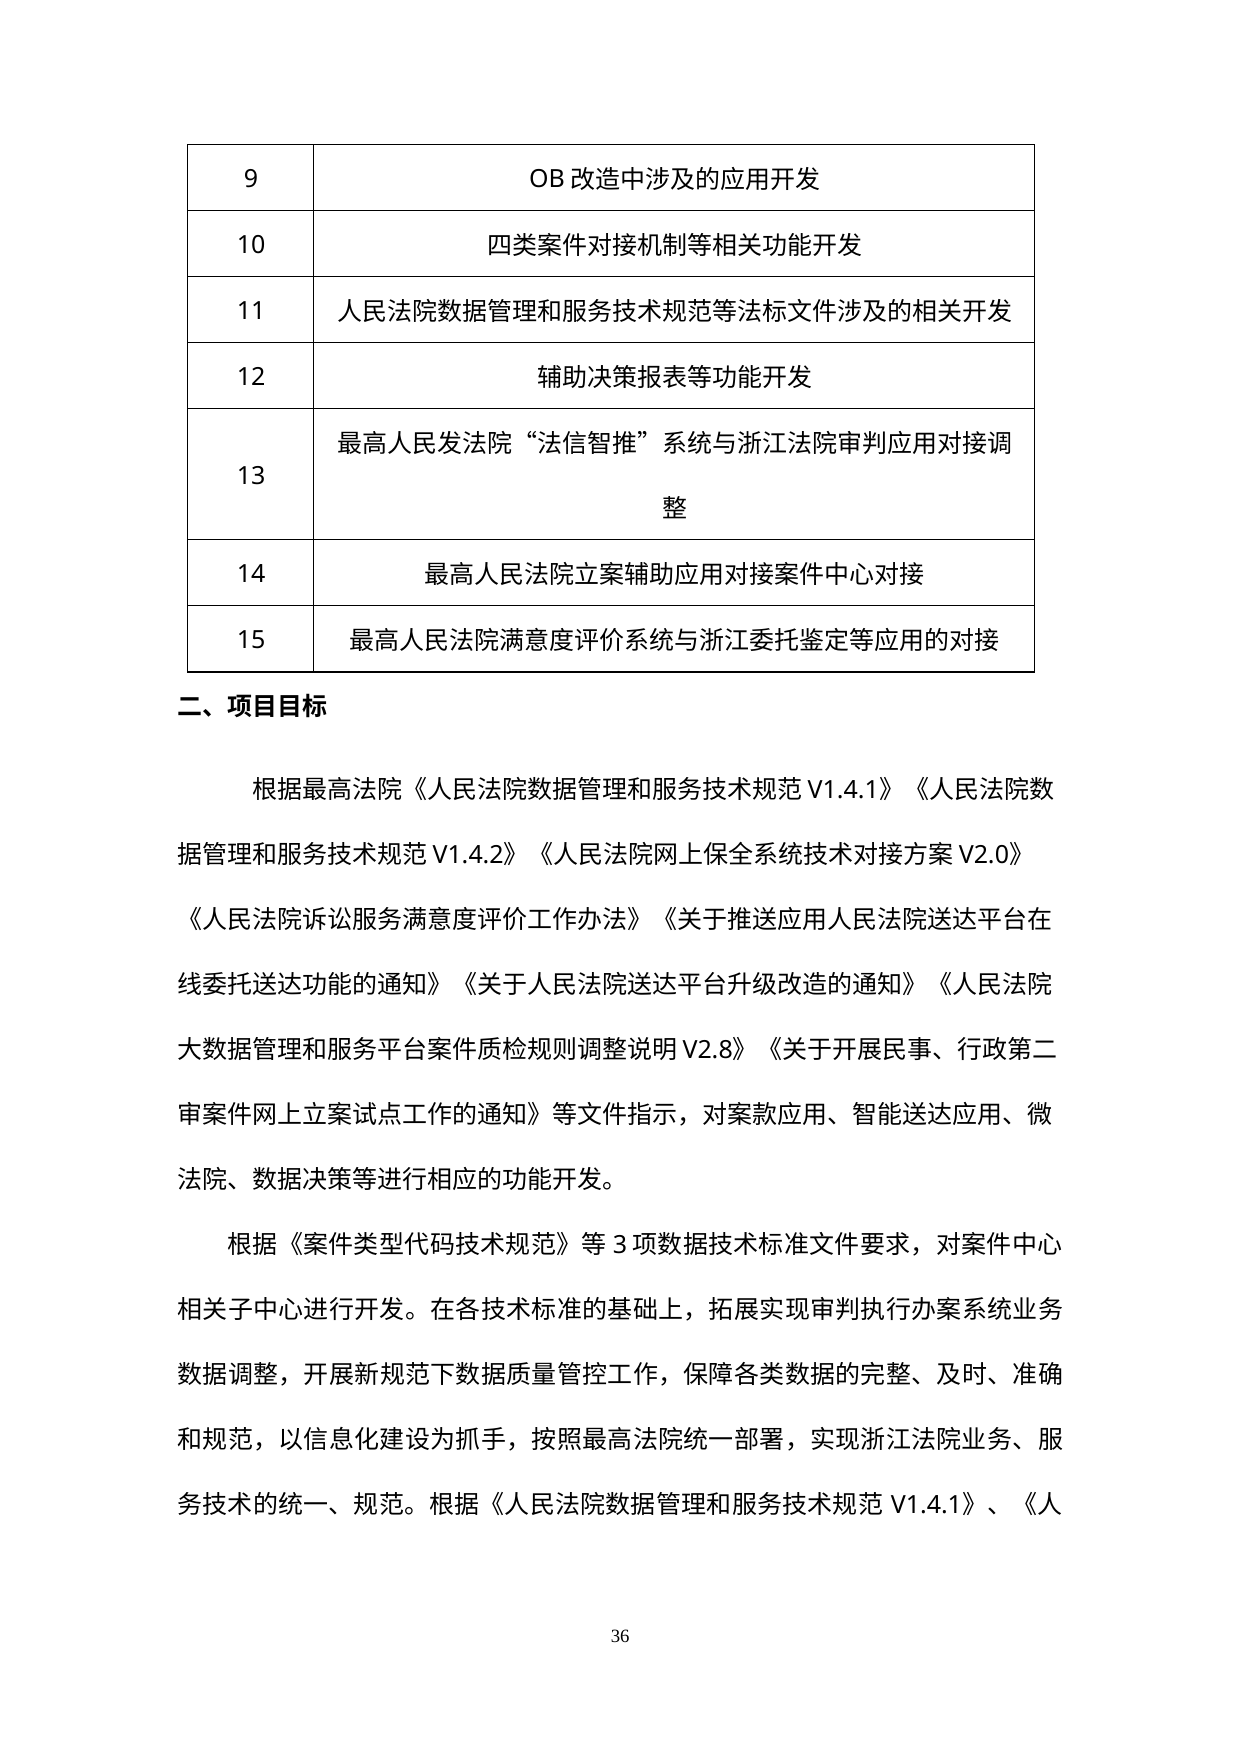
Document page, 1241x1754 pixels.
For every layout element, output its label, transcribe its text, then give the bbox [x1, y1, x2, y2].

subtitle 项目目标 [177, 672, 1063, 737]
table_cell 13 [188, 409, 313, 539]
table_cell 9 [188, 145, 313, 210]
table_cell 14 [188, 540, 313, 605]
table_cell 辅助决策报表等功能开发 [314, 343, 1034, 408]
table_cell 15 [188, 606, 313, 671]
text 根据最高法院《人民法院数据管理和服务技术规范V1.4.1》《人民法院数据管理和服务技术规范V1.4.2》《人民法院网上保全系统技术对接方案V2.0》《人民法院诉讼服务满意度评价工作办法》《关于推送应用人民法院送达平台在线委托送达功能的通知》《关于人民法院送达平台升级改造的通知》《人民法院大数据管理和服务平台案件质检规则调整说明V2.8》《关于开展民事、行政第二审案件网上立案试点工作的通知》等文件指示，对案款应用、智能送达应用、微法院、数据决策等进行相应的功能开发。 [177, 756, 1063, 1211]
table_cell 最高人民发法院“法信智推”系统与浙江法院审判应用对接调整 [314, 409, 1034, 539]
table_cell 10 [188, 211, 313, 276]
table_cell 12 [188, 343, 313, 408]
table_cell 最高人民法院立案辅助应用对接案件中心对接 [314, 540, 1034, 605]
table_cell 四类案件对接机制等相关功能开发 [314, 211, 1034, 276]
table_cell 人民法院数据管理和服务技术规范等法标文件涉及的相关开发 [314, 277, 1034, 342]
table_cell OB改造中涉及的应用开发 [314, 145, 1034, 210]
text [177, 1211, 1063, 1536]
table_cell 最高人民法院满意度评价系统与浙江委托鉴定等应用的对接 [314, 606, 1034, 671]
table_cell 11 [188, 277, 313, 342]
